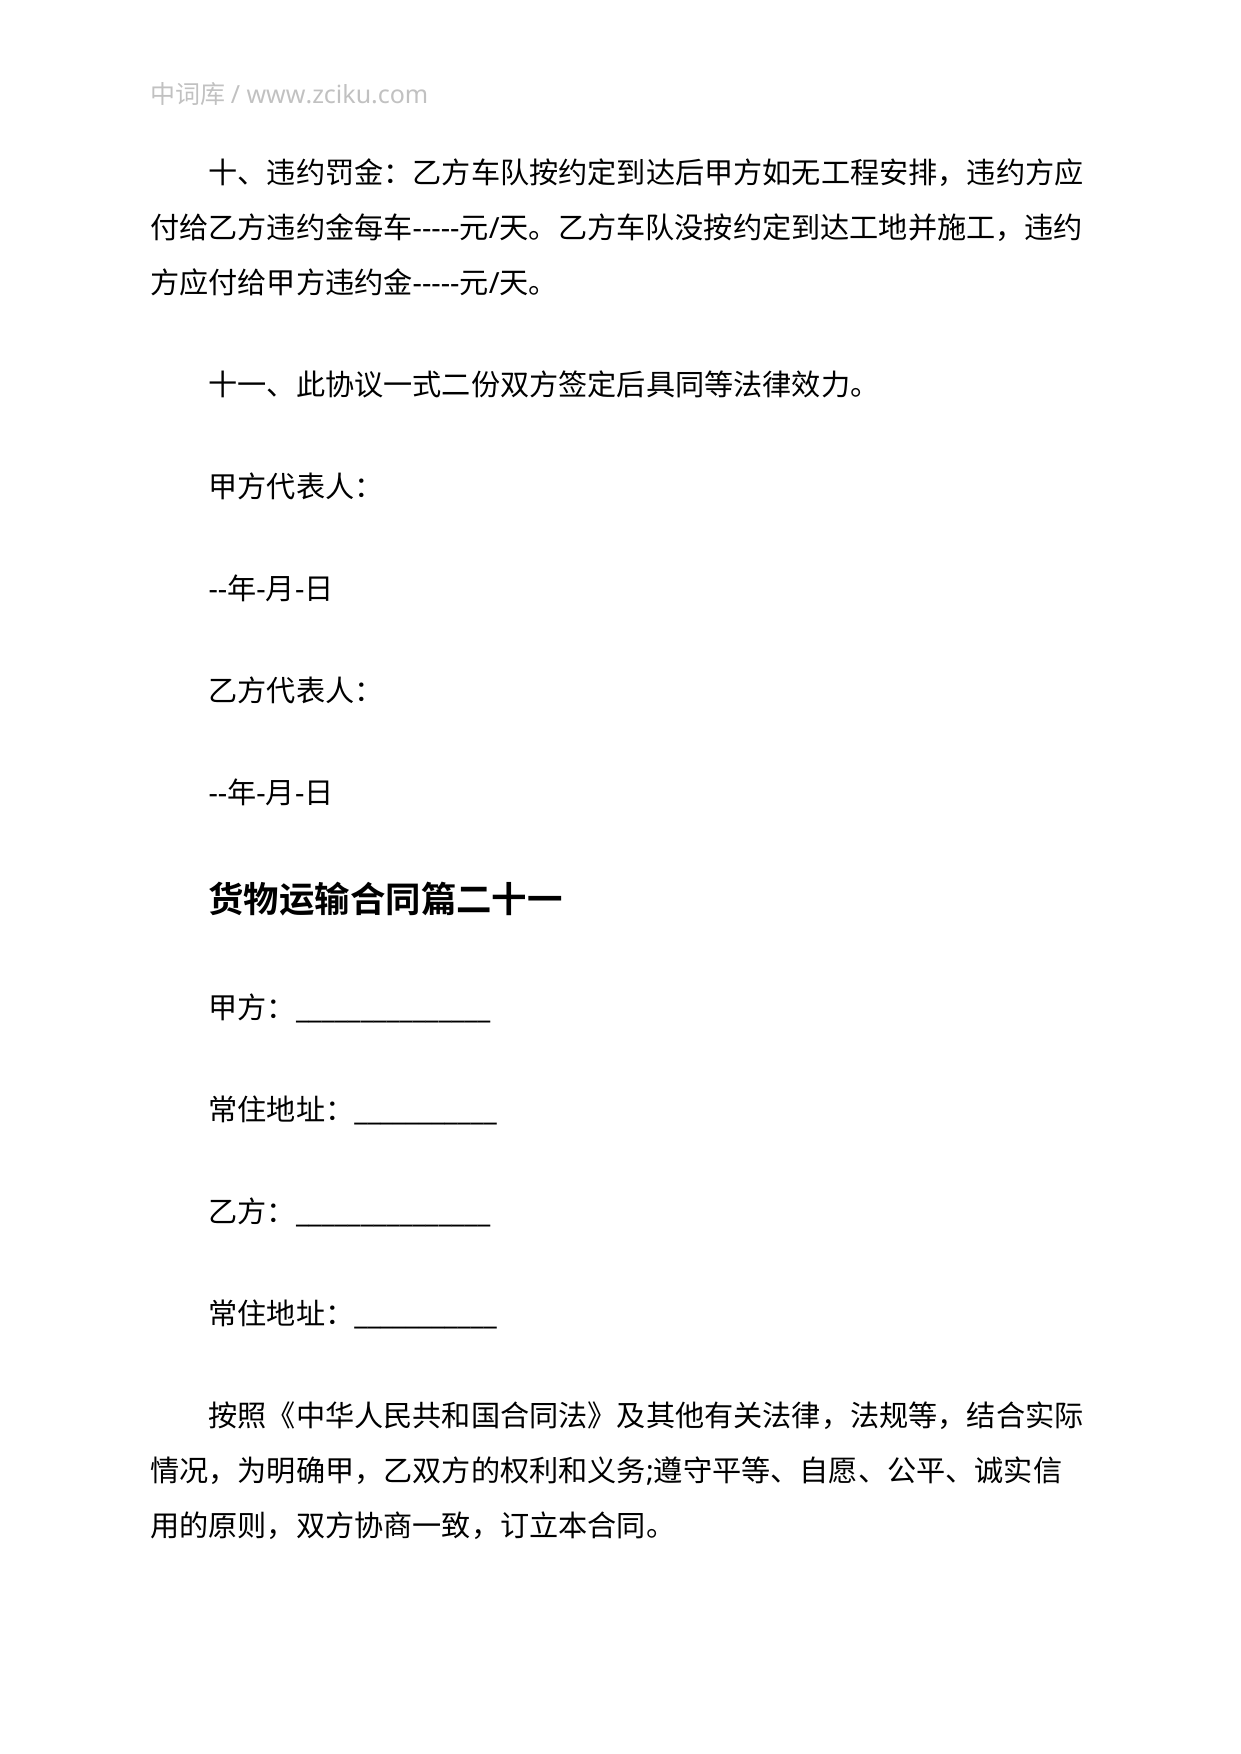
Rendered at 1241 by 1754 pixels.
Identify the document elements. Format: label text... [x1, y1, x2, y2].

text 甲方代表人： [150, 464, 1090, 506]
text 乙方：_______________ [150, 1188, 1090, 1231]
text --年-月-日 [150, 769, 1090, 812]
text 乙方代表人： [150, 667, 1090, 710]
text 常住地址：___________ [150, 1291, 1090, 1333]
text --年-月-日 [150, 565, 1090, 608]
text 常住地址：___________ [150, 1087, 1090, 1129]
text 十、违约罚金：乙方车队按约定到达后甲方如无工程安排，违约方应付给乙方违约金每车-----元/天。乙方车队没按约定到达工地并施工，违约方应付给甲方违约金-----元/天。 [150, 150, 1090, 302]
text 十一、此协议一式二份双方签定后具同等法律效力。 [150, 362, 1090, 404]
text 货物运输合同篇二十一 [150, 871, 1090, 922]
text 甲方：_______________ [150, 984, 1090, 1027]
text 按照《中华人民共和国合同法》及其他有关法律，法规等，结合实际情况，为明确甲，乙双方的权利和义务;遵守平等、自愿、公平、诚实信用的原则，双方协商一致，订立本合同。 [150, 1392, 1090, 1545]
